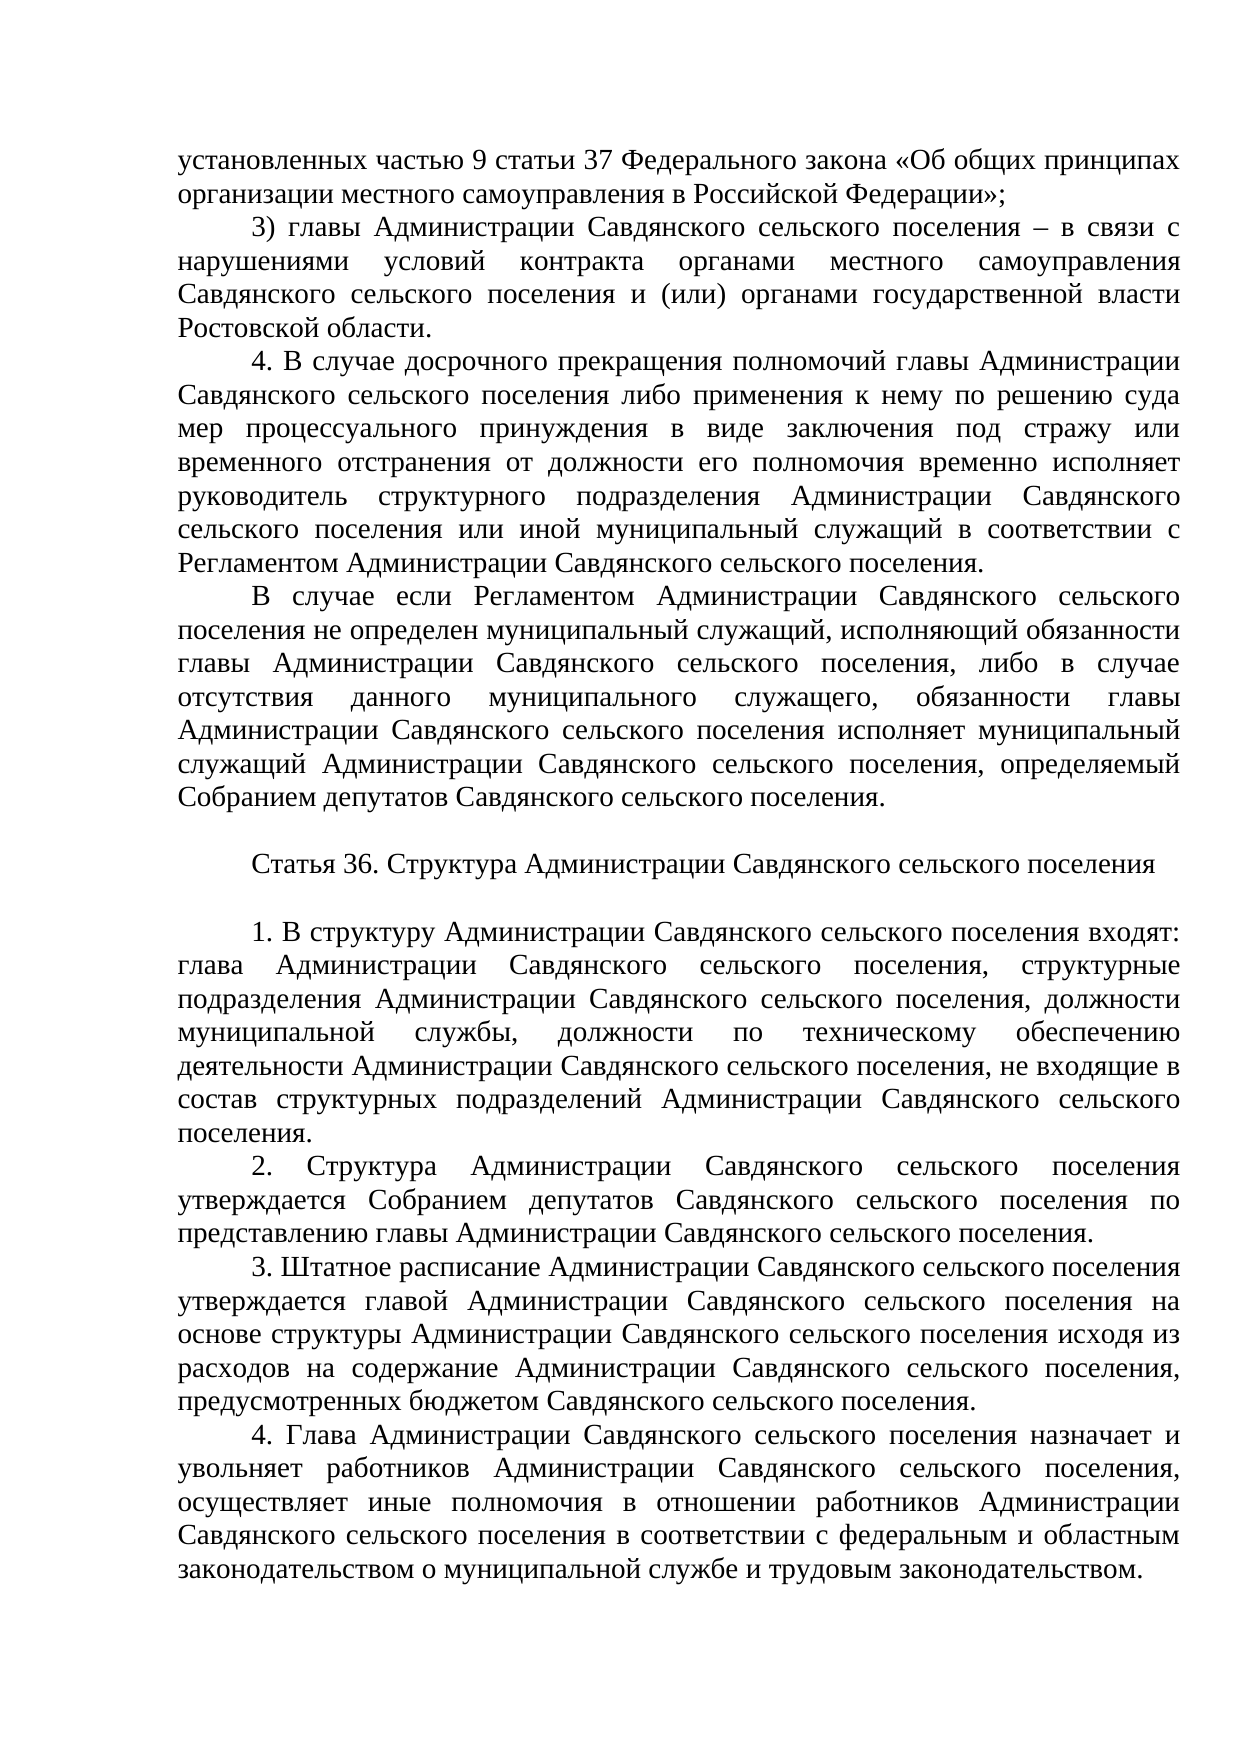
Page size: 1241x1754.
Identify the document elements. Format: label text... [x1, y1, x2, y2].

text 2. Структура Администрации Савдянского сельского поселения утверждается Собранием депутатов Савдянского сельского поселения по представлению главы Администрации Савдянского сельского поселения. [177, 1148, 1181, 1249]
text 3. Штатное расписание Администрации Савдянского сельского поселения утверждается главой Администрации Савдянского сельского поселения на основе структуры Администрации Савдянского сельского поселения исходя из расходов на содержание Администрации Савдянского сельского поселения, предусмотренных бюджетом Савдянского сельского поселения. [177, 1249, 1181, 1417]
text Статья 36. Структура Администрации Савдянского сельского поселения [177, 847, 1181, 880]
text 4. В случае досрочного прекращения полномочий главы Администрации Савдянского сельского поселения либо применения к нему по решению суда мер процессуального принуждения в виде заключения под стражу или временного отстранения от должности его полномочия временно исполняет руководитель структурного подразделения Администрации Савдянского сельского поселения или иной муниципальный служащий в соответствии с Регламентом Администрации Савдянского сельского поселения. [177, 343, 1181, 578]
text В случае если Регламентом Администрации Савдянского сельского поселения не определен муниципальный служащий, исполняющий обязанности главы Администрации Савдянского сельского поселения, либо в случае отсутствия данного муниципального служащего, обязанности главы Администрации Савдянского сельского поселения исполняет муниципальный служащий Администрации Савдянского сельского поселения, определяемый Собранием депутатов Савдянского сельского поселения. [177, 578, 1181, 813]
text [177, 142, 1181, 209]
text 3) главы Администрации Савдянского сельского поселения – в связи с нарушениями условий контракта органами местного самоуправления Савдянского сельского поселения и (или) органами государственной власти Ростовской области. [177, 209, 1181, 343]
text 1. В структуру Администрации Савдянского сельского поселения входят: глава Администрации Савдянского сельского поселения, структурные подразделения Администрации Савдянского сельского поселения, должности муниципальной службы, должности по техническому обеспечению деятельности Администрации Савдянского сельского поселения, не входящие в состав структурных подразделений Администрации Савдянского сельского поселения. [177, 914, 1181, 1148]
text 4. Глава Администрации Савдянского сельского поселения назначает и увольняет работников Администрации Савдянского сельского поселения, осуществляет иные полномочия в отношении работников Администрации Савдянского сельского поселения в соответствии с федеральным и областным законодательством о муниципальной службе и трудовым законодательством. [177, 1417, 1181, 1584]
